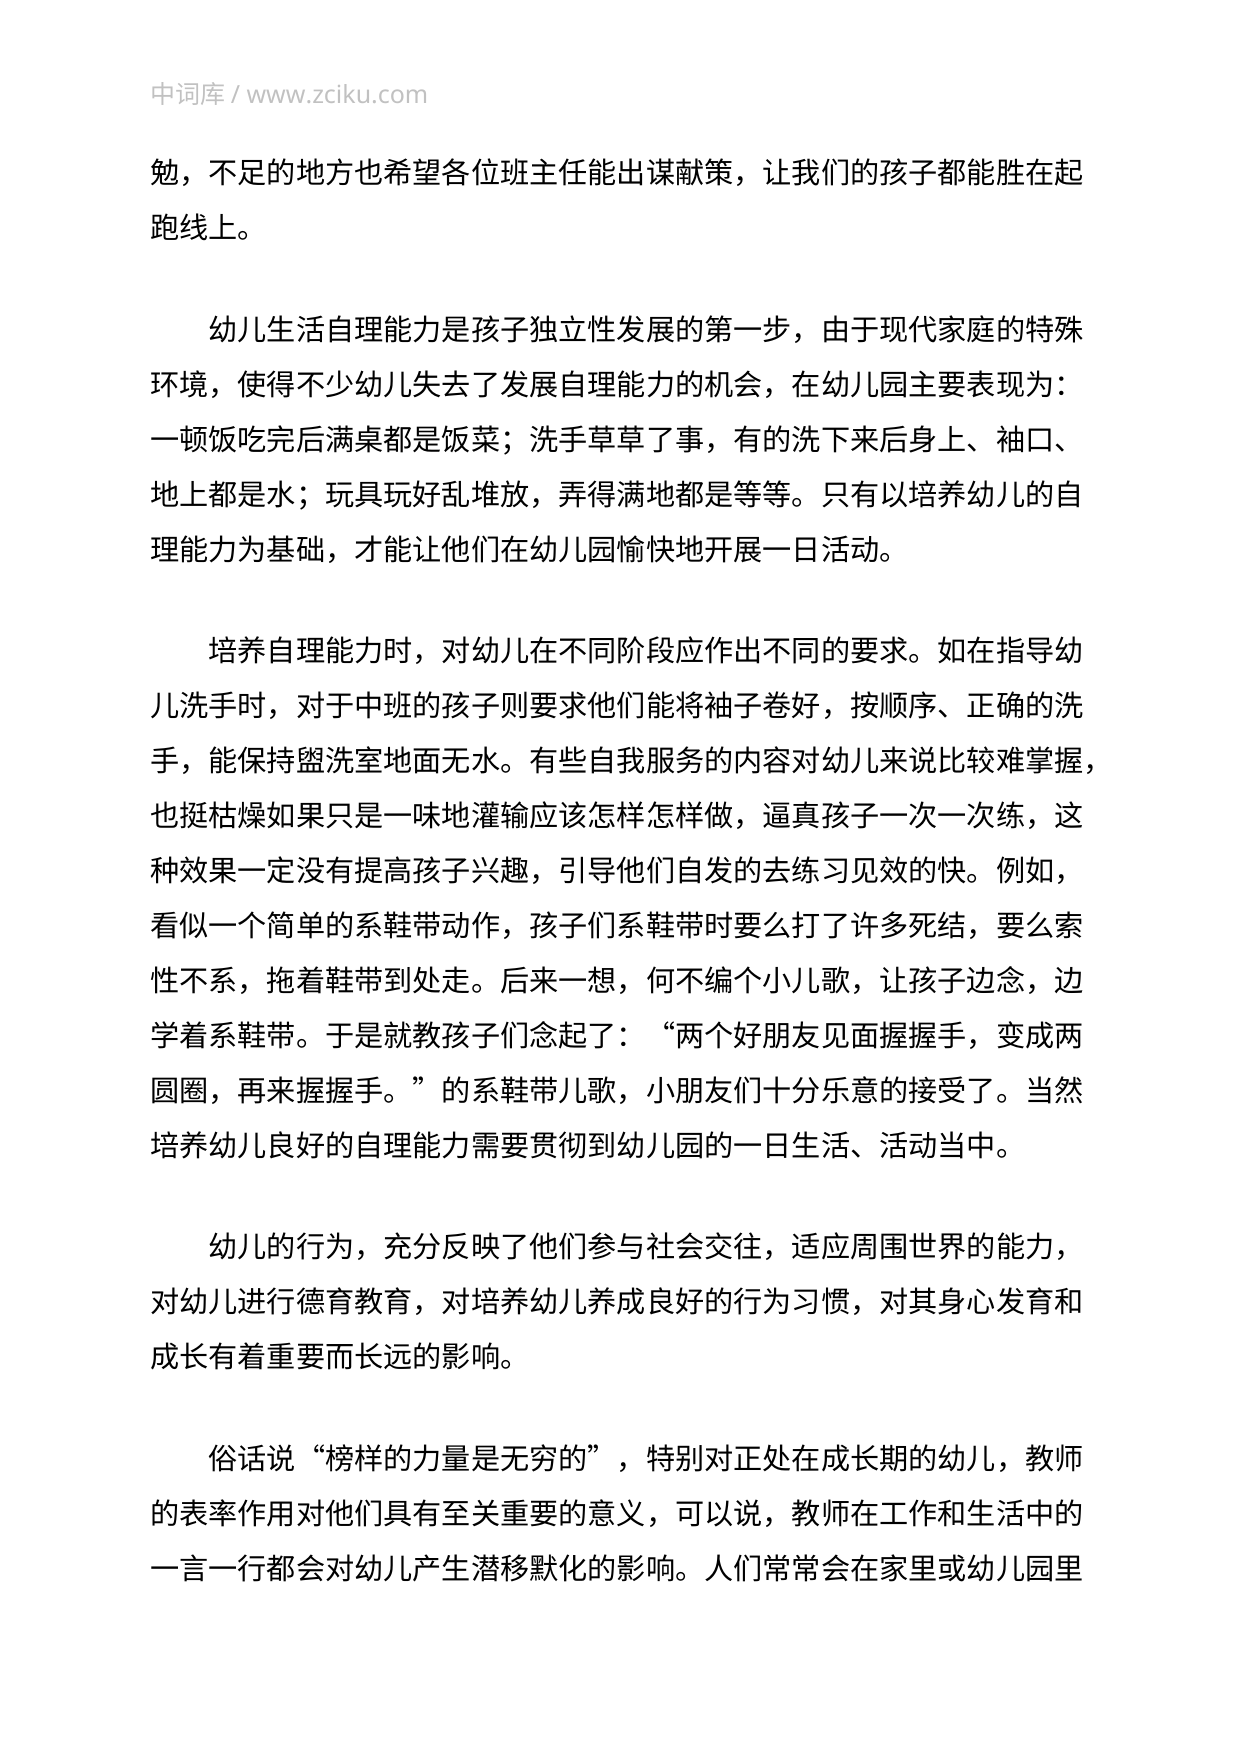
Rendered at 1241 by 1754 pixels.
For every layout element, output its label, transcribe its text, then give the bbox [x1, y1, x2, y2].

text 幼儿生活自理能力是孩子独立性发展的第一步，由于现代家庭的特殊环境，使得不少幼儿失去了发展自理能力的机会，在幼儿园主要表现为：一顿饭吃完后满桌都是饭菜；洗手草草了事，有的洗下来后身上、袖口、地上都是水；玩具玩好乱堆放，弄得满地都是等等。只有以培养幼儿的自理能力为基础，才能让他们在幼儿园愉快地开展一日活动。 [150, 307, 1090, 568]
text 幼儿的行为，充分反映了他们参与社会交往，适应周围世界的能力，对幼儿进行德育教育，对培养幼儿养成良好的行为习惯，对其身心发育和成长有着重要而长远的影响。 [150, 1224, 1090, 1376]
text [150, 150, 1090, 247]
text 培养自理能力时，对幼儿在不同阶段应作出不同的要求。如在指导幼儿洗手时，对于中班的孩子则要求他们能将袖子卷好，按顺序、正确的洗手，能保持盥洗室地面无水。有些自我服务的内容对幼儿来说比较难掌握，也挺枯燥如果只是一味地灌输应该怎样怎样做，逼真孩子一次一次练，这种效果一定没有提高孩子兴趣，引导他们自发的去练习见效的快。例如，看似一个简单的系鞋带动作，孩子们系鞋带时要么打了许多死结，要么索性不系，拖着鞋带到处走。后来一想，何不编个小儿歌，让孩子边念，边学着系鞋带。于是就教孩子们念起了：“两个好朋友见面握握手，变成两圆圈，再来握握手。”的系鞋带儿歌，小朋友们十分乐意的接受了。当然培养幼儿良好的自理能力需要贯彻到幼儿园的一日生活、活动当中。 [150, 628, 1090, 1164]
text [150, 1435, 1090, 1587]
